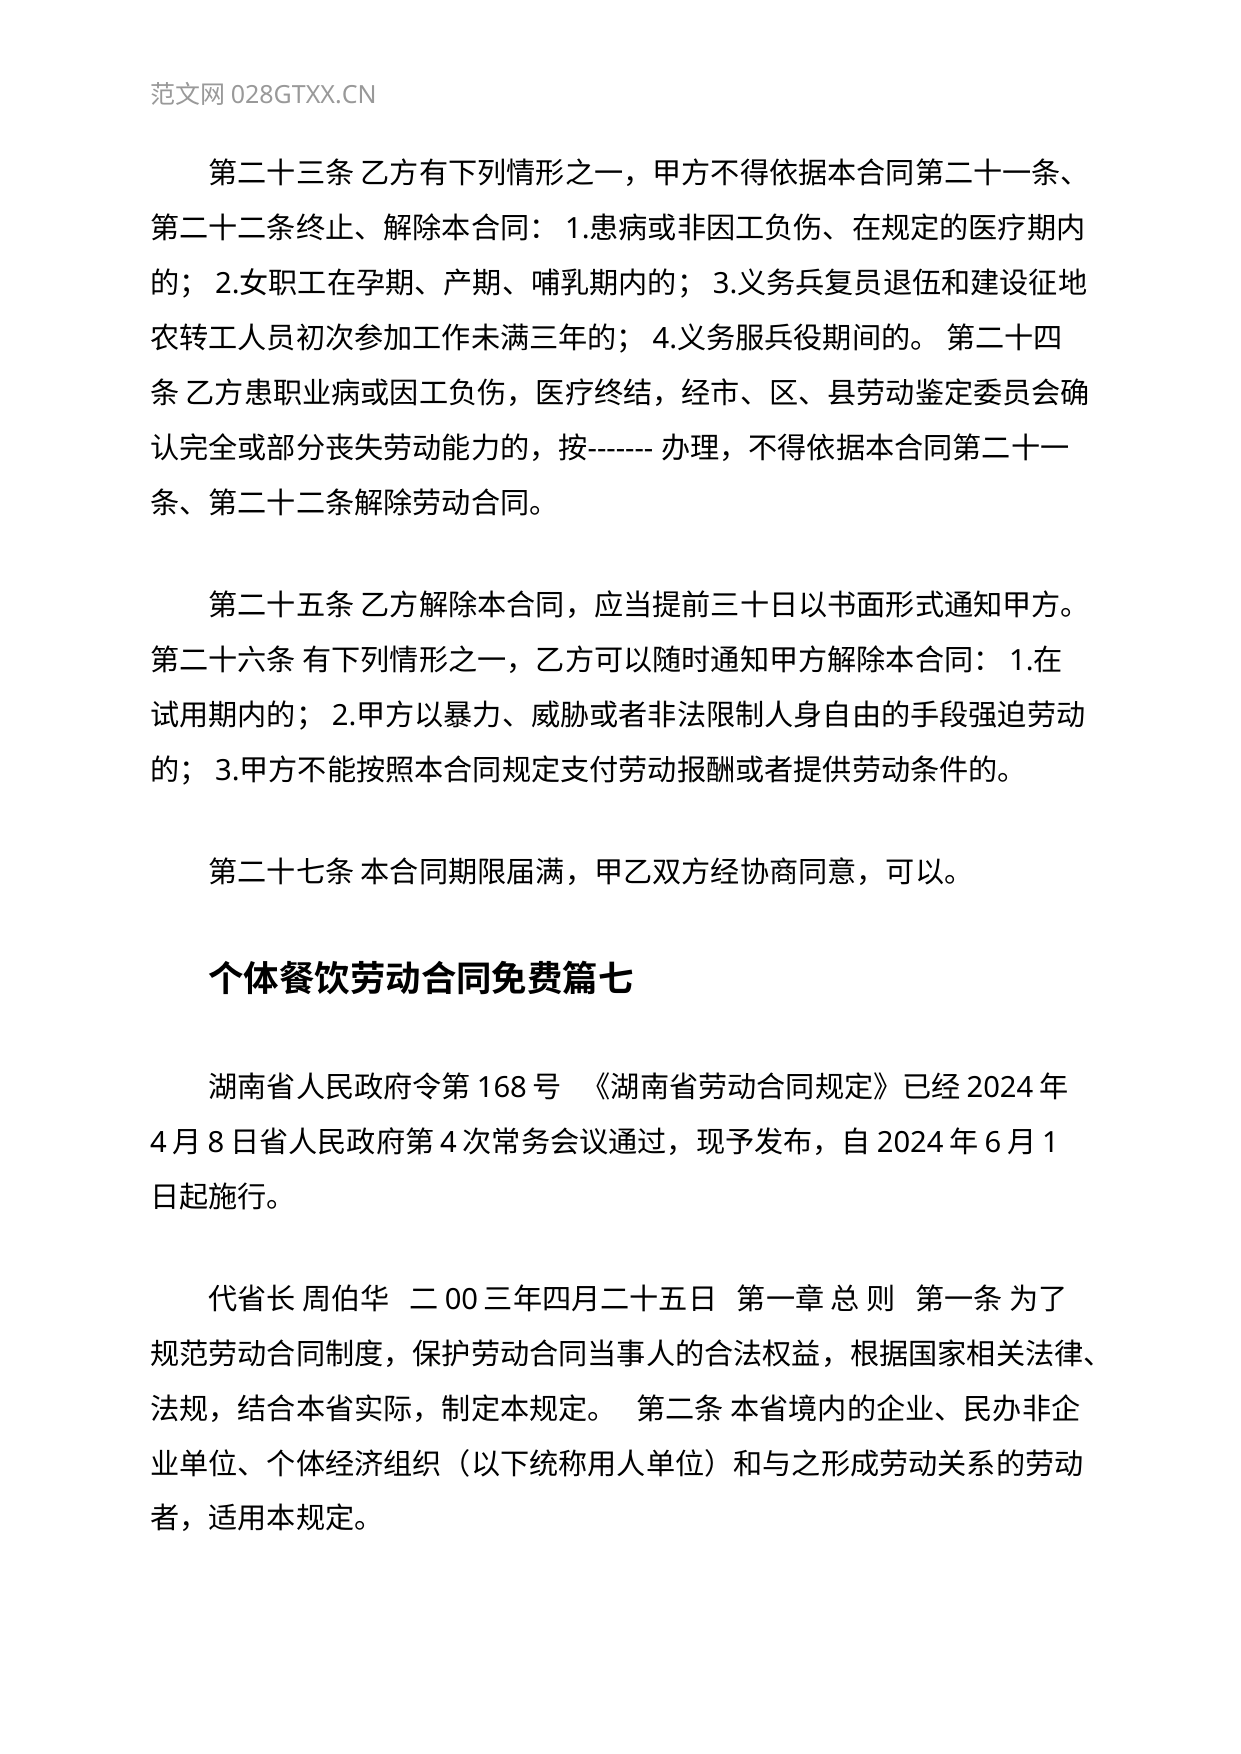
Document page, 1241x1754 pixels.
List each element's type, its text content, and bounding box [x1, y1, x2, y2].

text 第二十五条 乙方解除本合同，应当提前三十日以书面形式通知甲方。 第二十六条 有下列情形之一，乙方可以随时通知甲方解除本合同： 1.在试用期内的； 2.甲方以暴力、威胁或者非法限制人身自由的手段强迫劳动的； 3.甲方不能按照本合同规定支付劳动报酬或者提供劳动条件的。 [150, 582, 1090, 789]
text 代省长 周伯华 二00三年四月二十五日 第一章 总 则 第一条 为了规范劳动合同制度，保护劳动合同当事人的合法权益，根据国家相关法律、法规，结合本省实际，制定本规定。 第二条 本省境内的企业、民办非企业单位、个体经济组织（以下统称用人单位）和与之形成劳动关系的劳动者，适用本规定。 [150, 1275, 1090, 1537]
text 湖南省人民政府令第168号 《湖南省劳动合同规定》已经2024年4月8日省人民政府第4次常务会议通过，现予发布，自2024年6月1日起施行。 [150, 1064, 1090, 1216]
text 第二十三条 乙方有下列情形之一，甲方不得依据本合同第二十一条、第二十二条终止、解除本合同： 1.患病或非因工负伤、在规定的医疗期内的； 2.女职工在孕期、产期、哺乳期内的； 3.义务兵复员退伍和建设征地农转工人员初次参加工作未满三年的； 4.义务服兵役期间的。 第二十四条 乙方患职业病或因工负伤，医疗终结，经市、区、县劳动鉴定委员会确认完全或部分丧失劳动能力的，按------- 办理，不得依据本合同第二十一条、第二十二条解除劳动合同。 [150, 150, 1090, 522]
text 个体餐饮劳动合同免费篇七 [150, 950, 1090, 1001]
text 第二十七条 本合同期限届满，甲乙双方经协商同意，可以。 [150, 848, 1090, 891]
